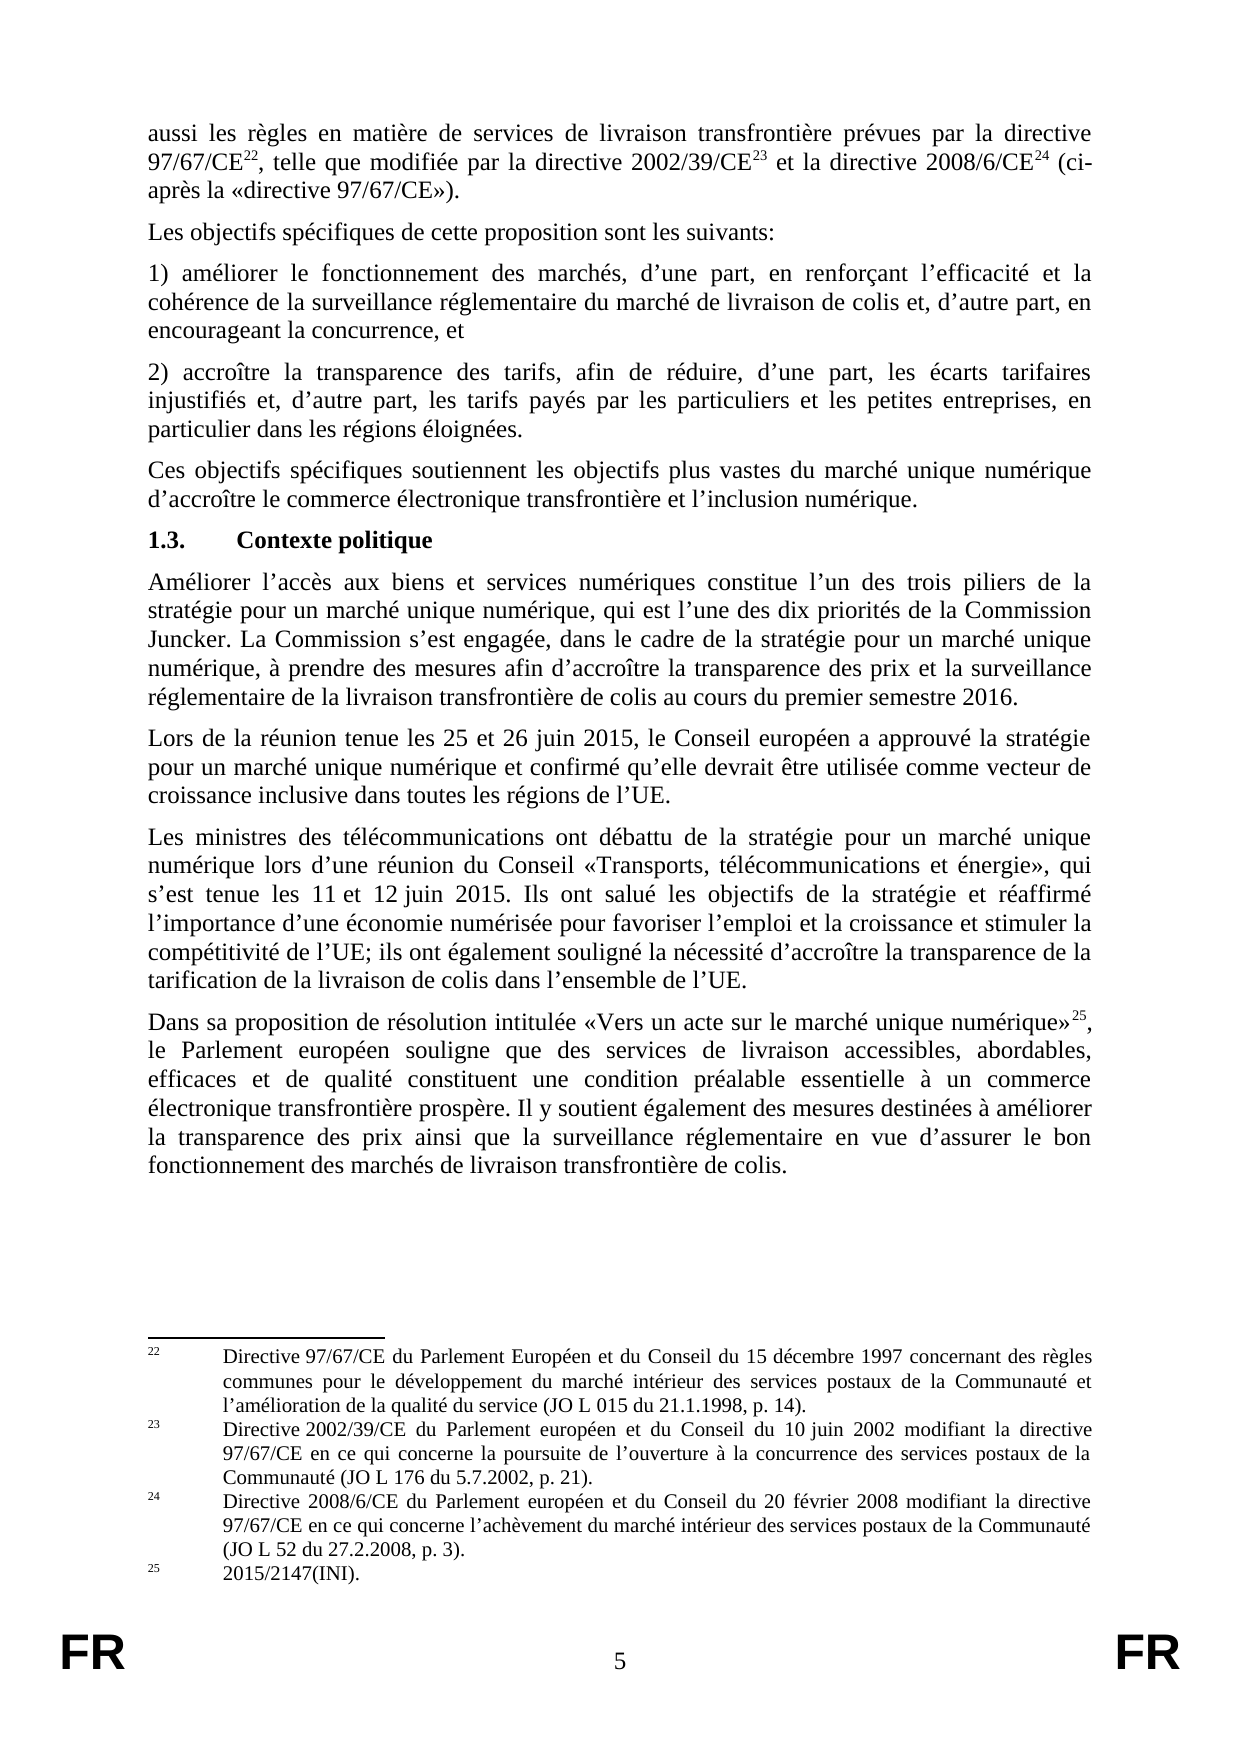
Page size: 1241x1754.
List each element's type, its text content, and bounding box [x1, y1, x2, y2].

subtitle 1.3. Contexte politique [148, 526, 1093, 554]
text 2) accroître la transparence des tarifs, afin de réduire, d’une part, les écarts tarifaires injustifiés et, d’autre part, les tarifs payés par les particuliers et les petites entreprises, en particulier dans les régions éloignées. [148, 357, 1093, 443]
text Améliorer l’accès aux biens et services numériques constitue l’un des trois piliers de la stratégie pour un marché unique numérique, qui est l’une des dix priorités de la Commission Juncker. La Commission s’est engagée, dans le cadre de la stratégie pour un marché unique numérique, à prendre des mesures afin d’accroître la transparence des prix et la surveillance réglementaire de la livraison transfrontière de colis au cours du premier semestre 2016. [148, 567, 1093, 711]
text Les ministres des télécommunications ont débattu de la stratégie pour un marché unique numérique lors d’une réunion du Conseil «Transports, télécommunications et énergie», qui s’est tenue les 11 et 12 juin 2015. Ils ont salué les objectifs de la stratégie et réaffirmé l’importance d’une économie numérisée pour favoriser l’emploi et la croissance et stimuler la compétitivité de l’UE; ils ont également souligné la nécessité d’accroître la transparence de la tarification de la livraison de colis dans l’ensemble de l’UE. [148, 822, 1093, 994]
text Dans sa proposition de résolution intitulée «Vers un acte sur le marché unique numérique», le Parlement européen souligne que des services de livraison accessibles, abordables, efficaces et de qualité constituent une condition préalable essentielle à un commerce électronique transfrontière prospère. Il y soutient également des mesures destinées à améliorer la transparence des prix ainsi que la surveillance réglementaire en vue d’assurer le bon fonctionnement des marchés de livraison transfrontière de colis. [148, 1007, 1093, 1179]
text 1) améliorer le fonctionnement des marchés, d’une part, en renforçant l’efficacité et la cohérence de la surveillance réglementaire du marché de livraison de colis et, d’autre part, en encourageant la concurrence, et [148, 258, 1093, 344]
text L’objectif général du présent règlement est d’aborder des questions spécifiques en matière de services de livraison transfrontière de colis; il est en cela complémentaire aux réglementations et activités de normalisation de ce secteur mentionnées ci-dessus. Il prolonge et complète aussi les règles en matière de services de livraison transfrontière prévues par la directive 97/67/CE, telle que modifiée par la directive 2002/39/CE et la directive 2008/6/CE (ci-après la «directive 97/67/CE»). [148, 118, 1093, 204]
text Lors de la réunion tenue les 25 et 26 juin 2015, le Conseil européen a approuvé la stratégie pour un marché unique numérique et confirmé qu’elle devrait être utilisée comme vecteur de croissance inclusive dans toutes les régions de l’UE. [148, 723, 1093, 809]
text Ces objectifs spécifiques soutiennent les objectifs plus vastes du marché unique numérique d’accroître le commerce électronique transfrontière et l’inclusion numérique. [148, 456, 1093, 513]
text Les objectifs spécifiques de cette proposition sont les suivants: [148, 217, 1093, 246]
